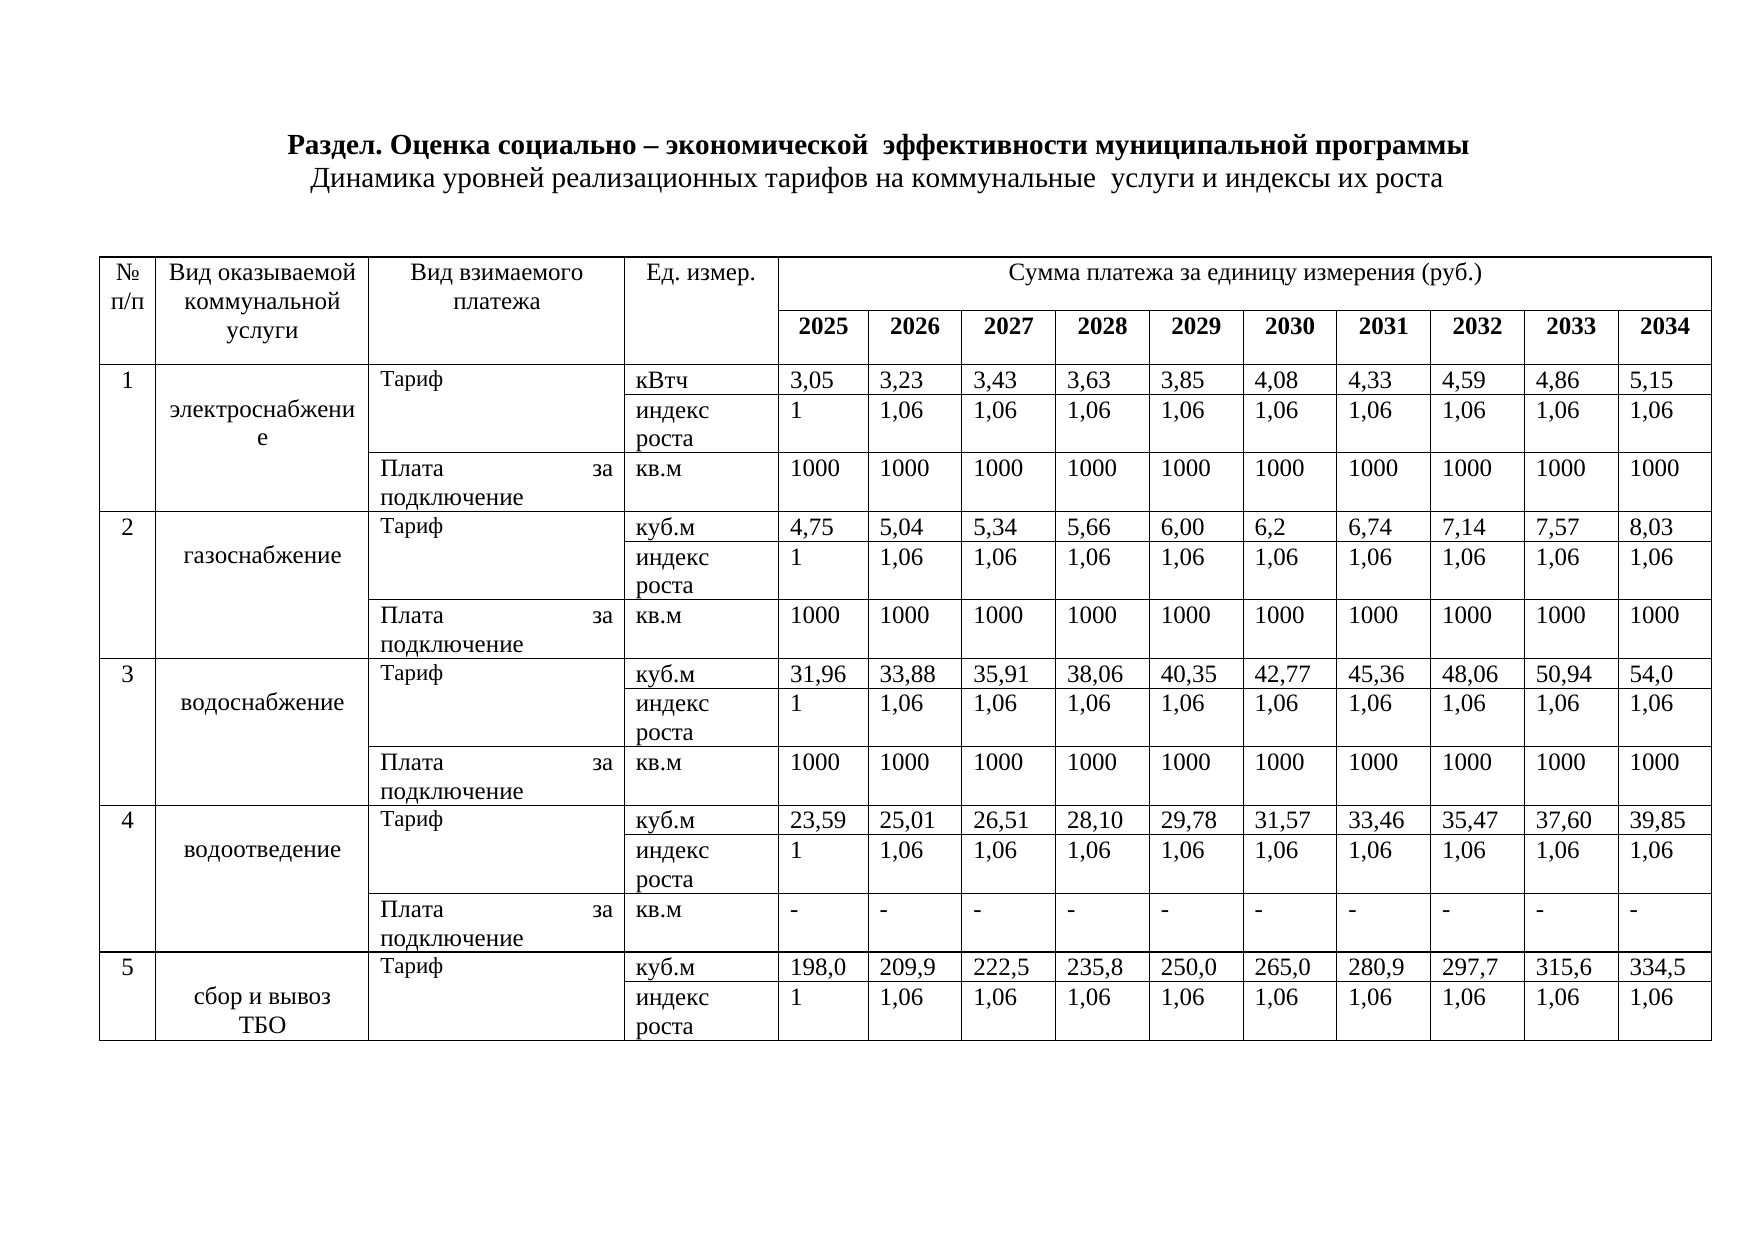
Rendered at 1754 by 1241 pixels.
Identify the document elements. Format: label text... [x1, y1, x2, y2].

table_cell - [1525, 894, 1618, 951]
table_cell 1,06 [1337, 395, 1430, 452]
table_cell 45,36 [1337, 659, 1430, 687]
table_cell 2028 [1056, 311, 1149, 364]
table_cell 39,85 [1619, 806, 1711, 834]
table_cell 1000 [1150, 600, 1243, 658]
table_cell 1,06 [869, 689, 961, 746]
text Раздел. Оценка социально – экономической эффективности муниципальной программы [118, 127, 1639, 161]
table_cell 1,06 [1056, 982, 1149, 1040]
table_cell 1,06 [1244, 689, 1336, 746]
table_cell 1 [100, 365, 155, 511]
table_cell 1,06 [962, 835, 1055, 893]
table_cell 1,06 [1056, 395, 1149, 452]
table_cell 1000 [1337, 600, 1430, 658]
table_cell 1,06 [869, 542, 961, 599]
table_cell 1000 [869, 747, 961, 804]
table_cell 33,88 [869, 659, 961, 687]
table_cell кВтч [625, 365, 778, 394]
table_cell 1,06 [1337, 982, 1430, 1040]
table_cell водоснабжение [156, 659, 368, 804]
table_cell 1,06 [1244, 395, 1336, 452]
table_cell 1,06 [1056, 835, 1149, 893]
table_cell 209,9 [869, 953, 961, 981]
table_cell 26,51 [962, 806, 1055, 834]
table_cell 29,78 [1150, 806, 1243, 834]
table_cell 1000 [869, 600, 961, 658]
table_cell 3,05 [779, 365, 868, 394]
table_cell газоснабжение [156, 512, 368, 658]
table_cell кв.м [625, 894, 778, 951]
table_cell - [1619, 894, 1711, 951]
table_cell 3,85 [1150, 365, 1243, 394]
table_cell куб.м [625, 659, 778, 687]
table_cell 1,06 [1525, 982, 1618, 1040]
table_cell 1,06 [1525, 395, 1618, 452]
table_cell 48,06 [1431, 659, 1524, 687]
table_cell 1,06 [1525, 542, 1618, 599]
table_cell 3 [100, 659, 155, 804]
table_cell 37,60 [1525, 806, 1618, 834]
table_cell 1,06 [1337, 689, 1430, 746]
table_cell Тариф [369, 365, 624, 452]
table_cell 2027 [962, 311, 1055, 364]
table_cell 5,34 [962, 512, 1055, 541]
table_cell 1,06 [869, 395, 961, 452]
table_cell 1000 [1244, 747, 1336, 804]
table_cell 54,0 [1619, 659, 1711, 687]
table_cell 1,06 [1244, 835, 1336, 893]
table_cell 1,06 [1525, 689, 1618, 746]
table_cell 1,06 [1150, 542, 1243, 599]
table_cell 1,06 [869, 982, 961, 1040]
table_cell 4,59 [1431, 365, 1524, 394]
table_cell куб.м [625, 512, 778, 541]
table_header Вид оказываемой коммунальной услуги [156, 258, 368, 364]
table_cell 6,00 [1150, 512, 1243, 541]
table_cell 4,08 [1244, 365, 1336, 394]
table_cell кв.м [625, 747, 778, 804]
table_cell 1,06 [1056, 542, 1149, 599]
table_cell 2026 [869, 311, 961, 364]
table_cell 1000 [1244, 600, 1336, 658]
table_cell 1000 [779, 600, 868, 658]
table_cell 2033 [1525, 311, 1618, 364]
table_cell 1,06 [1337, 835, 1430, 893]
table_cell 280,9 [1337, 953, 1430, 981]
table_cell 6,74 [1337, 512, 1430, 541]
table_cell 1 [779, 395, 868, 452]
table_cell 1000 [1619, 600, 1711, 658]
table_cell - [1244, 894, 1336, 951]
table_cell 4,86 [1525, 365, 1618, 394]
table_cell индекс роста [625, 982, 778, 1040]
table_cell 1000 [962, 453, 1055, 511]
table_cell Тариф [369, 806, 624, 893]
table_cell 1000 [1619, 747, 1711, 804]
table_cell 1,06 [1150, 689, 1243, 746]
table_cell 1000 [1244, 453, 1336, 511]
table_cell 1,06 [962, 395, 1055, 452]
table_cell 1,06 [1150, 835, 1243, 893]
table_cell 1000 [1337, 453, 1430, 511]
table_cell 2031 [1337, 311, 1430, 364]
table_cell 198,0 [779, 953, 868, 981]
table_cell 1000 [1525, 600, 1618, 658]
table_cell куб.м [625, 806, 778, 834]
table_cell 2032 [1431, 311, 1524, 364]
table_cell 1,06 [1619, 542, 1711, 599]
table_cell сбор и вывоз ТБО [156, 953, 368, 1040]
table_cell 250,0 [1150, 953, 1243, 981]
table_cell 33,46 [1337, 806, 1430, 834]
table_cell 1 [779, 689, 868, 746]
table_cell водоотведение [156, 806, 368, 951]
table_cell 2025 [779, 311, 868, 364]
table_cell 1000 [1337, 747, 1430, 804]
table_cell 315,6 [1525, 953, 1618, 981]
table_cell 3,23 [869, 365, 961, 394]
table_cell 42,77 [1244, 659, 1336, 687]
table_cell 265,0 [1244, 953, 1336, 981]
table_cell электроснабжение [156, 365, 368, 511]
table_cell 1,06 [1619, 689, 1711, 746]
table_cell 7,57 [1525, 512, 1618, 541]
table_cell 222,5 [962, 953, 1055, 981]
table_cell 31,96 [779, 659, 868, 687]
table_cell 6,2 [1244, 512, 1336, 541]
table_cell Тариф [369, 953, 624, 1040]
table_cell индекс роста [625, 689, 778, 746]
table_cell Плата за подключение [369, 747, 624, 804]
table_cell 1000 [962, 600, 1055, 658]
table_cell индекс роста [625, 542, 778, 599]
table_cell 1000 [1056, 453, 1149, 511]
table_cell 1 [779, 835, 868, 893]
table_cell 1,06 [962, 982, 1055, 1040]
table_cell - [1056, 894, 1149, 951]
table_cell 1000 [1525, 453, 1618, 511]
table_cell Тариф [369, 512, 624, 599]
table_cell 1,06 [1431, 835, 1524, 893]
table_cell индекс роста [625, 395, 778, 452]
table_cell 1,06 [1150, 982, 1243, 1040]
table_cell 1000 [1150, 453, 1243, 511]
table_header Ед. измер. [625, 258, 778, 364]
table_cell - [1337, 894, 1430, 951]
table_cell 3,63 [1056, 365, 1149, 394]
table_cell - [1150, 894, 1243, 951]
table_cell - [869, 894, 961, 951]
table_cell 1000 [1056, 747, 1149, 804]
table_cell 4,33 [1337, 365, 1430, 394]
table_cell - [1431, 894, 1524, 951]
table_cell 23,59 [779, 806, 868, 834]
table_cell 1,06 [1337, 542, 1430, 599]
table_header Сумма платежа за единицу измерения (руб.) [779, 258, 1711, 310]
table_cell 5,66 [1056, 512, 1149, 541]
table_cell 4,75 [779, 512, 868, 541]
table_cell кв.м [625, 453, 778, 511]
table_cell 1000 [1150, 747, 1243, 804]
table_header Вид взимаемого платежа [369, 258, 624, 364]
table_cell 7,14 [1431, 512, 1524, 541]
table_cell 8,03 [1619, 512, 1711, 541]
table_cell 40,35 [1150, 659, 1243, 687]
table_header № п/п [100, 258, 155, 364]
table_cell 1,06 [1431, 982, 1524, 1040]
text Динамика уровней реализационных тарифов на коммунальные услуги и индексы их роста [118, 161, 1636, 194]
table_cell - [962, 894, 1055, 951]
table_cell 1000 [1619, 453, 1711, 511]
table_cell 1,06 [1431, 689, 1524, 746]
table_cell 297,7 [1431, 953, 1524, 981]
table_cell Тариф [369, 659, 624, 746]
table_cell 1,06 [1431, 395, 1524, 452]
table_cell 1,06 [962, 689, 1055, 746]
table_cell 1,06 [1244, 982, 1336, 1040]
table_cell индекс роста [625, 835, 778, 893]
table_cell 25,01 [869, 806, 961, 834]
table_cell 1,06 [1244, 542, 1336, 599]
table_cell 1,06 [1525, 835, 1618, 893]
table_cell кв.м [625, 600, 778, 658]
table_cell 1000 [779, 453, 868, 511]
table_cell 1,06 [1431, 542, 1524, 599]
table_cell 334,5 [1619, 953, 1711, 981]
table_cell 1000 [779, 747, 868, 804]
table_cell 35,47 [1431, 806, 1524, 834]
table_cell 5,04 [869, 512, 961, 541]
table_cell 1,06 [962, 542, 1055, 599]
table_cell Плата за подключение [369, 894, 624, 951]
table_cell 1000 [1431, 747, 1524, 804]
table_cell 1,06 [1619, 395, 1711, 452]
table_cell 1,06 [1619, 982, 1711, 1040]
table_cell 1000 [962, 747, 1055, 804]
table_cell 50,94 [1525, 659, 1618, 687]
table_cell куб.м [625, 953, 778, 981]
table_cell 1000 [1431, 453, 1524, 511]
table_cell 4 [100, 806, 155, 951]
table_cell 38,06 [1056, 659, 1149, 687]
table_cell 1,06 [869, 835, 961, 893]
table_cell 2030 [1244, 311, 1336, 364]
table_cell 28,10 [1056, 806, 1149, 834]
table_cell 31,57 [1244, 806, 1336, 834]
table_cell 5 [100, 953, 155, 1040]
table_cell 1 [779, 542, 868, 599]
table_cell 35,91 [962, 659, 1055, 687]
table_cell 1,06 [1619, 835, 1711, 893]
table_cell Плата за подключение [369, 600, 624, 658]
table_cell - [779, 894, 868, 951]
table_cell 1000 [1431, 600, 1524, 658]
table_cell 1 [779, 982, 868, 1040]
table_cell 235,8 [1056, 953, 1149, 981]
table_cell 1000 [869, 453, 961, 511]
table_cell Плата за подключение [369, 453, 624, 511]
table_cell 1,06 [1150, 395, 1243, 452]
table_cell 1,06 [1056, 689, 1149, 746]
table_cell 2029 [1150, 311, 1243, 364]
table_cell 3,43 [962, 365, 1055, 394]
table_cell 1000 [1525, 747, 1618, 804]
table_cell 2 [100, 512, 155, 658]
table_cell 2034 [1619, 311, 1711, 364]
table_cell 5,15 [1619, 365, 1711, 394]
table_cell 1000 [1056, 600, 1149, 658]
